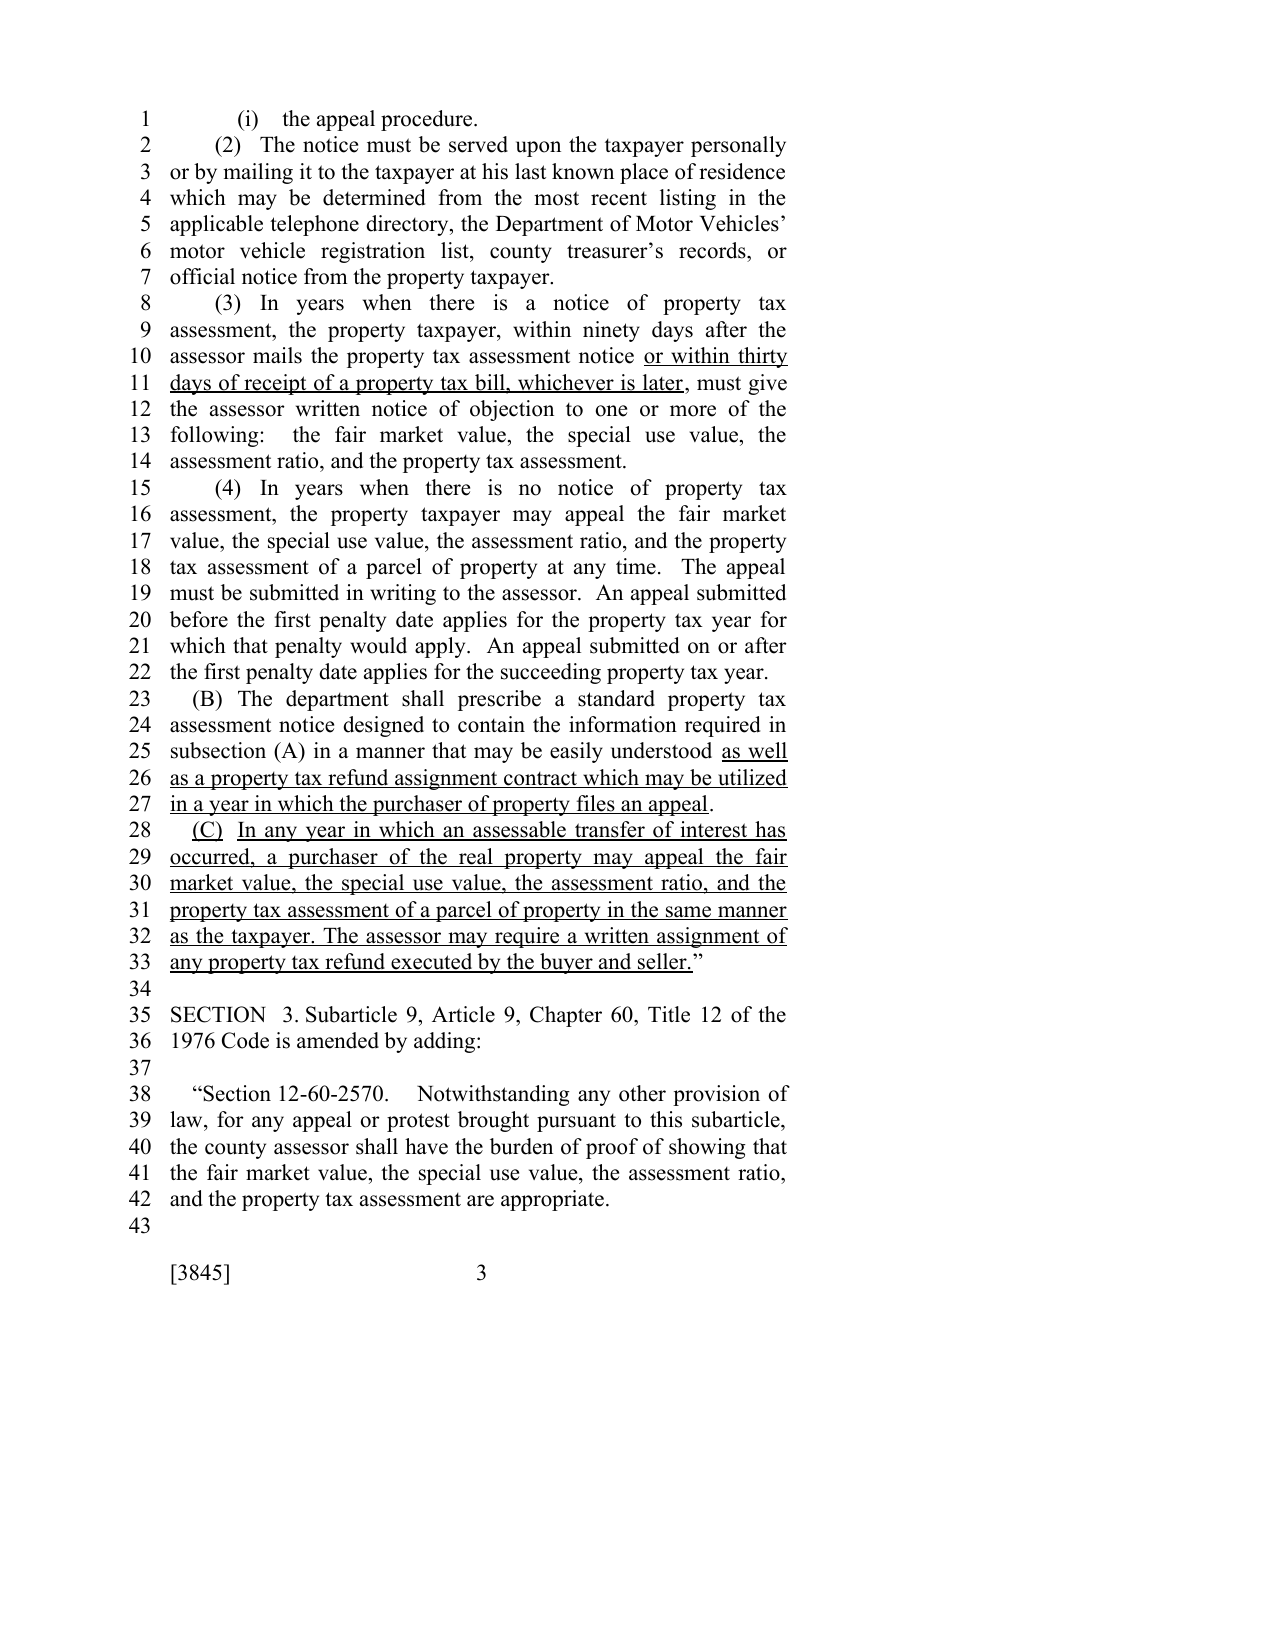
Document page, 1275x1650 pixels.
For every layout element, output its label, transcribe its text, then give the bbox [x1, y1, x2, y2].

text SECTION 3. Subarticle 9, Article 9, Chapter 60, Title 12 of the 1976 Code is amended by adding: [169, 1001, 787, 1054]
text “Section 12-60-2570. Notwithstanding any other provision of law, for any appeal or protest brought pursuant to this subarticle, the county assessor shall have the burden of proof of showing that the fair market value, the special use value, the assessment ratio, and the property tax assessment are appropriate. [169, 1080, 787, 1212]
text (2) The notice must be served upon the taxpayer personally or by mailing it to the taxpayer at his last known place of residence which may be determined from the most recent listing in the applicable telephone directory, the Department of Motor Vehicles’ motor vehicle registration list, county treasurer’s records, or official notice from the property taxpayer. [169, 131, 787, 289]
text (i) the appeal procedure. [169, 105, 787, 131]
text (C) In any year in which an assessable transfer of interest has occurred, a purchaser of the real property may appeal the fair market value, the special use value, the assessment ratio, and the property tax assessment of a parcel of property in the same manner as the taxpayer. The assessor may require a written assignment of any property tax refund executed by the buyer and seller.” [169, 817, 787, 866]
text (3) In years when there is a notice of property tax assessment, the property taxpayer, within ninety days after the assessor mails the property tax assessment notice or within thirty days of receipt of a property tax bill, whichever is later, must give the assessor written notice of objection to one or more of the following: the fair market value, the special use value, the assessment ratio, and the property tax assessment. [169, 289, 787, 474]
text (B) The department shall prescribe a standard property tax assessment notice designed to contain the information required in subsection (A) in a manner that may be easily understood as well as a property tax refund assignment contract which may be utilized in a year in which the purchaser of property files an appeal. [169, 685, 787, 787]
text (4) In years when there is no notice of property tax assessment, the property taxpayer may appeal the fair market value, the special use value, the assessment ratio, and the property tax assessment of a parcel of property at any time. The appeal must be submitted in writing to the assessor. An appeal submitted before the first penalty date applies for the property tax year for which that penalty would apply. An appeal submitted on or after the first penalty date applies for the succeeding property tax year. [169, 474, 787, 685]
